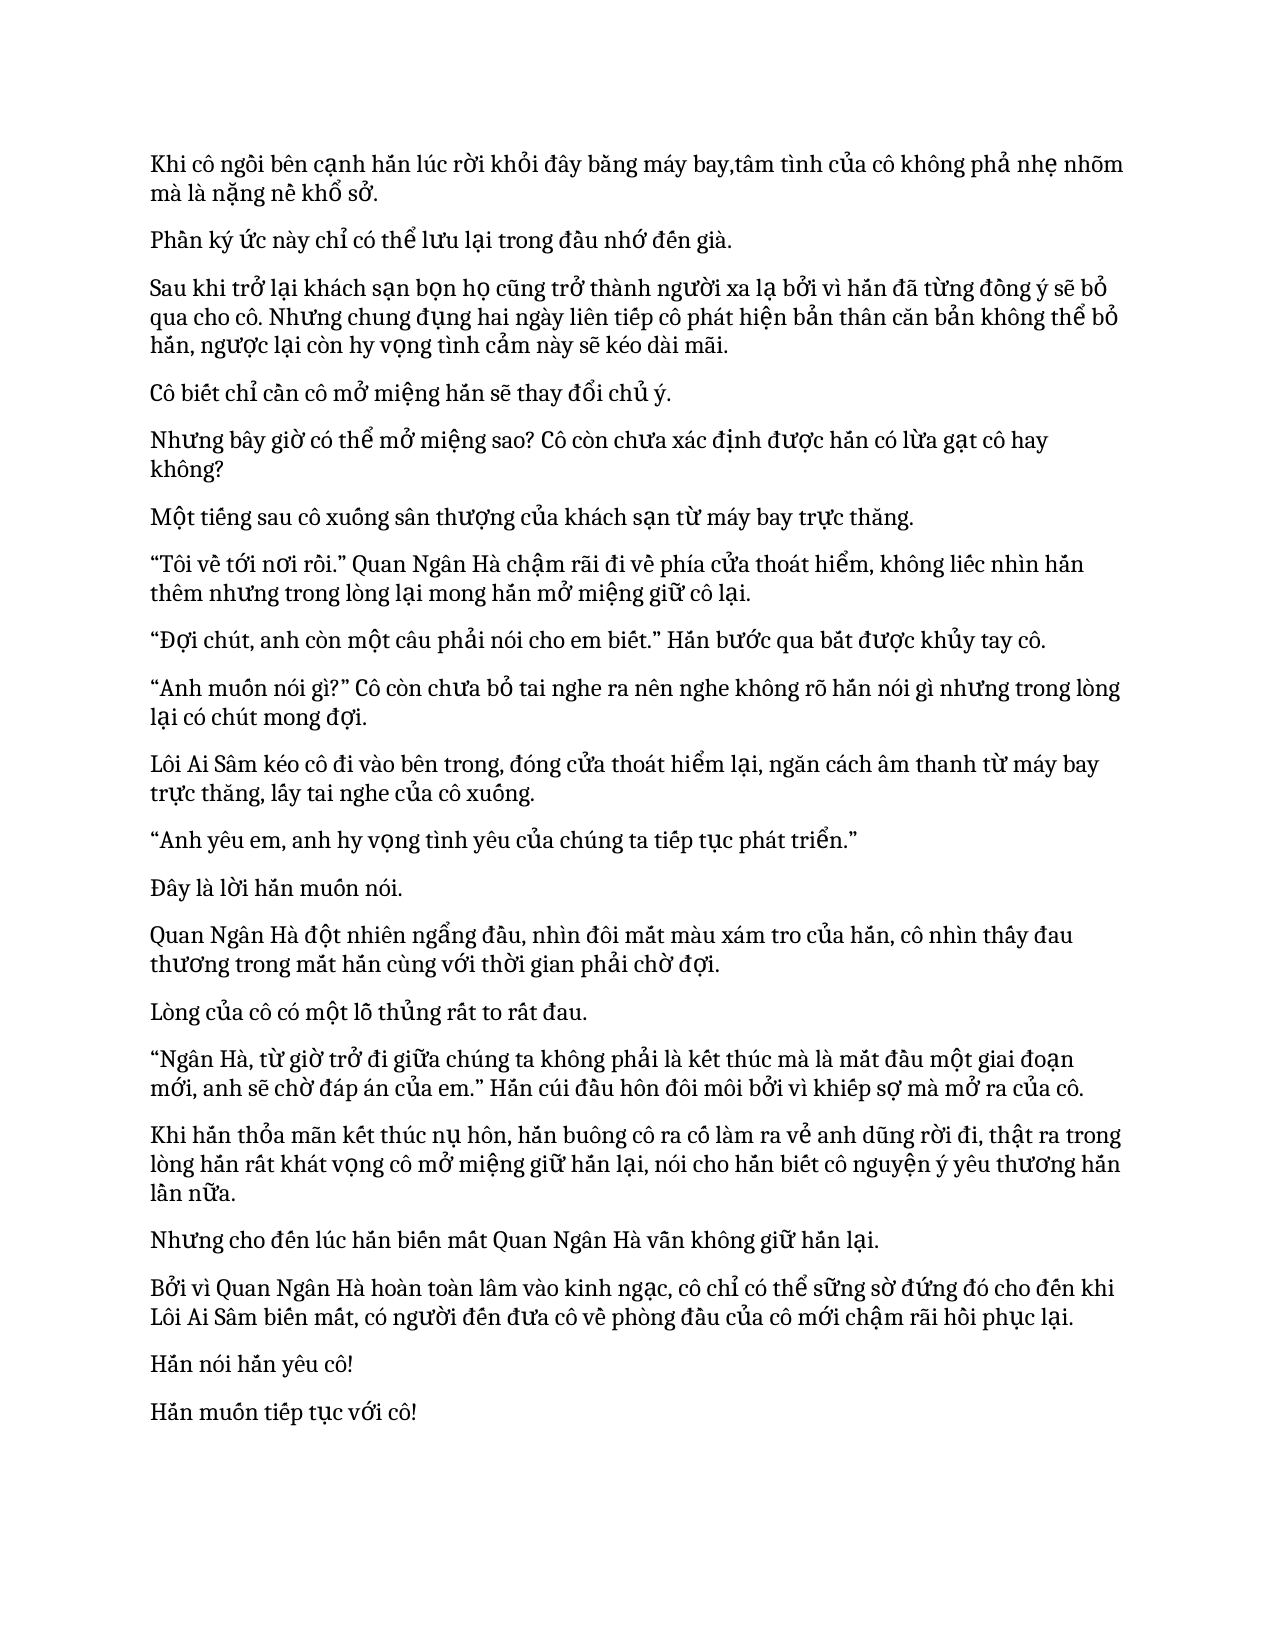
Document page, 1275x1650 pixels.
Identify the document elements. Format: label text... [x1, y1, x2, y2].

text Khi hắn thỏa mãn kết thúc nụ hôn, hắn buông cô ra cố làm ra vẻ anh dũng rời đi, thật ra trong lòng hắn rất khát vọng cô mở miệng giữ hắn lại, nói cho hắn biết cô nguyện ý yêu thương hắn lần nữa. [150, 1121, 1125, 1207]
text “Ngân Hà, từ giờ trở đi giữa chúng ta không phải là kết thúc mà là mắt đầu một giai đoạn mới, anh sẽ chờ đáp án của em.” Hắn cúi đầu hôn đôi môi bởi vì khiếp sợ mà mở ra của cô. [150, 1045, 1125, 1102]
text “Anh muốn nói gì?” Cô còn chưa bỏ tai nghe ra nên nghe không rõ hắn nói gì nhưng trong lòng lại có chút mong đợi. [150, 674, 1125, 731]
text Đây là lời hắn muốn nói. [150, 874, 1125, 902]
text “Tôi về tới nơi rồi.” Quan Ngân Hà chậm rãi đi về phía cửa thoát hiểm, không liếc nhìn hắn thêm nhưng trong lòng lại mong hắn mở miệng giữ cô lại. [150, 550, 1125, 607]
text Hắn nói hắn yêu cô! [150, 1350, 1125, 1379]
text Một tiếng sau cô xuống sân thượng của khách sạn từ máy bay trực thăng. [150, 502, 1125, 531]
text Sau khi trở lại khách sạn bọn họ cũng trở thành người xa lạ bởi vì hắn đã từng đồng ý sẽ bỏ qua cho cô. Nhưng chung đụng hai ngày liên tiếp cô phát hiện bản thân căn bản không thể bỏ hắn, ngược lại còn hy vọng tình cảm này sẽ kéo dài mãi. [150, 274, 1125, 360]
text Lôi Ai Sâm kéo cô đi vào bên trong, đóng cửa thoát hiểm lại, ngăn cách âm thanh từ máy bay trực thăng, lấy tai nghe của cô xuống. [150, 750, 1125, 807]
text Nhưng cho đến lúc hắn biến mất Quan Ngân Hà vẫn không giữ hắn lại. [150, 1226, 1125, 1255]
text Bởi vì Quan Ngân Hà hoàn toàn lâm vào kinh ngạc, cô chỉ có thể sững sờ đứng đó cho đến khi Lôi Ai Sâm biến mất, có người đến đưa cô về phòng đầu của cô mới chậm rãi hồi phục lại. [150, 1274, 1125, 1331]
text Cô biết chỉ cần cô mở miệng hắn sẽ thay đổi chủ ý. [150, 379, 1125, 407]
text Quan Ngân Hà đột nhiên ngẩng đầu, nhìn đôi mắt màu xám tro của hắn, cô nhìn thấy đau thương trong mắt hắn cùng với thời gian phải chờ đợi. [150, 921, 1125, 979]
text Khi cô ngồi bên cạnh hắn lúc rời khỏi đây bằng máy bay,tâm tình của cô không phả nhẹ nhõm mà là nặng nề khổ sở. [150, 150, 1125, 207]
text Nhưng bây giờ có thể mở miệng sao? Cô còn chưa xác định được hắn có lừa gạt cô hay không? [150, 426, 1125, 484]
text “Đợi chút, anh còn một câu phải nói cho em biết.” Hắn bước qua bắt được khủy tay cô. [150, 626, 1125, 655]
text Lòng của cô có một lỗ thủng rất to rất đau. [150, 997, 1125, 1026]
text “Anh yêu em, anh hy vọng tình yêu của chúng ta tiếp tục phát triển.” [150, 826, 1125, 855]
text Hắn muốn tiếp tục với cô! [150, 1397, 1125, 1426]
text Phần ký ức này chỉ có thể lưu lại trong đầu nhớ đến già. [150, 226, 1125, 255]
